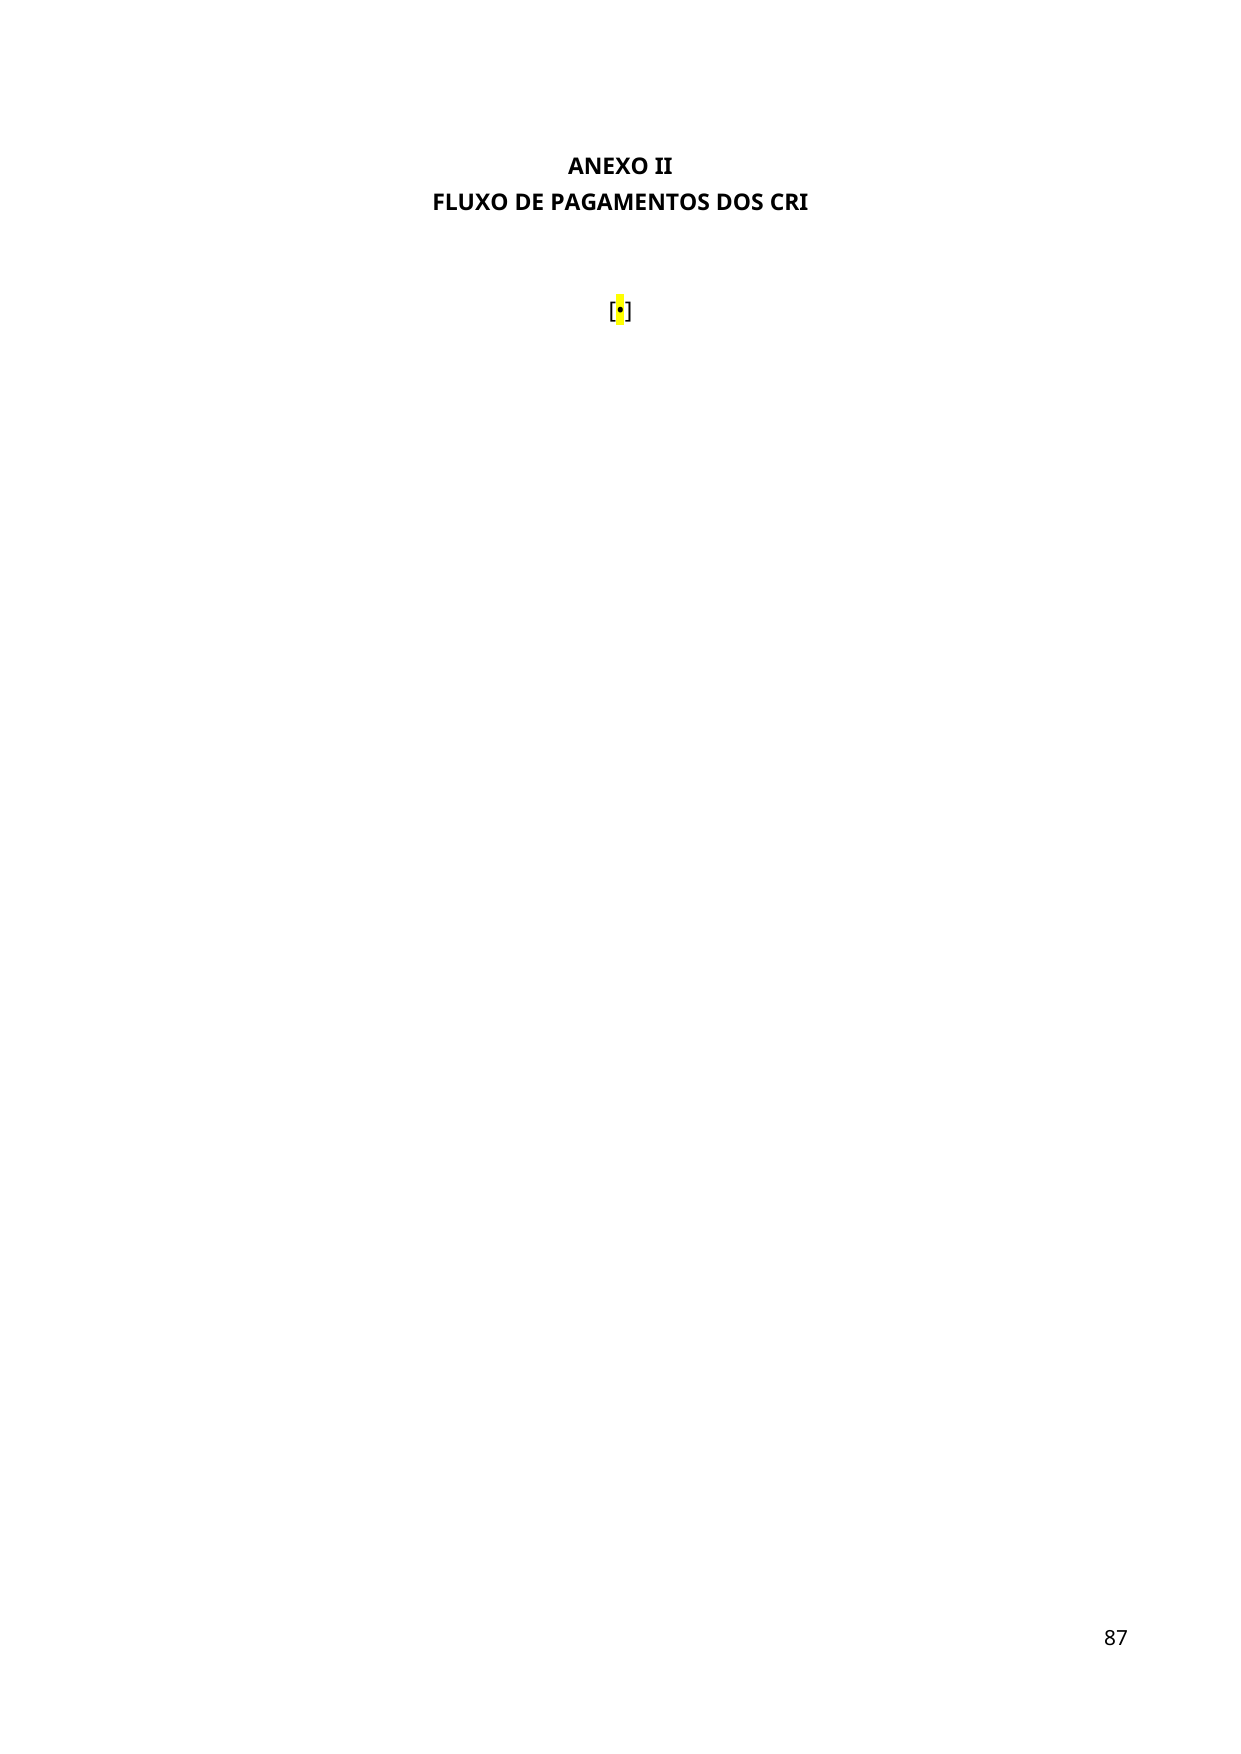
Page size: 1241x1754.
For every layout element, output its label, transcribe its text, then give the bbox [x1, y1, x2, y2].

text ANEXO II [112, 150, 1128, 181]
text [•] [624, 294, 1128, 325]
text FLUXO DE PAGAMENTOS DOS CRI [112, 186, 1128, 217]
text [•] [112, 294, 616, 325]
